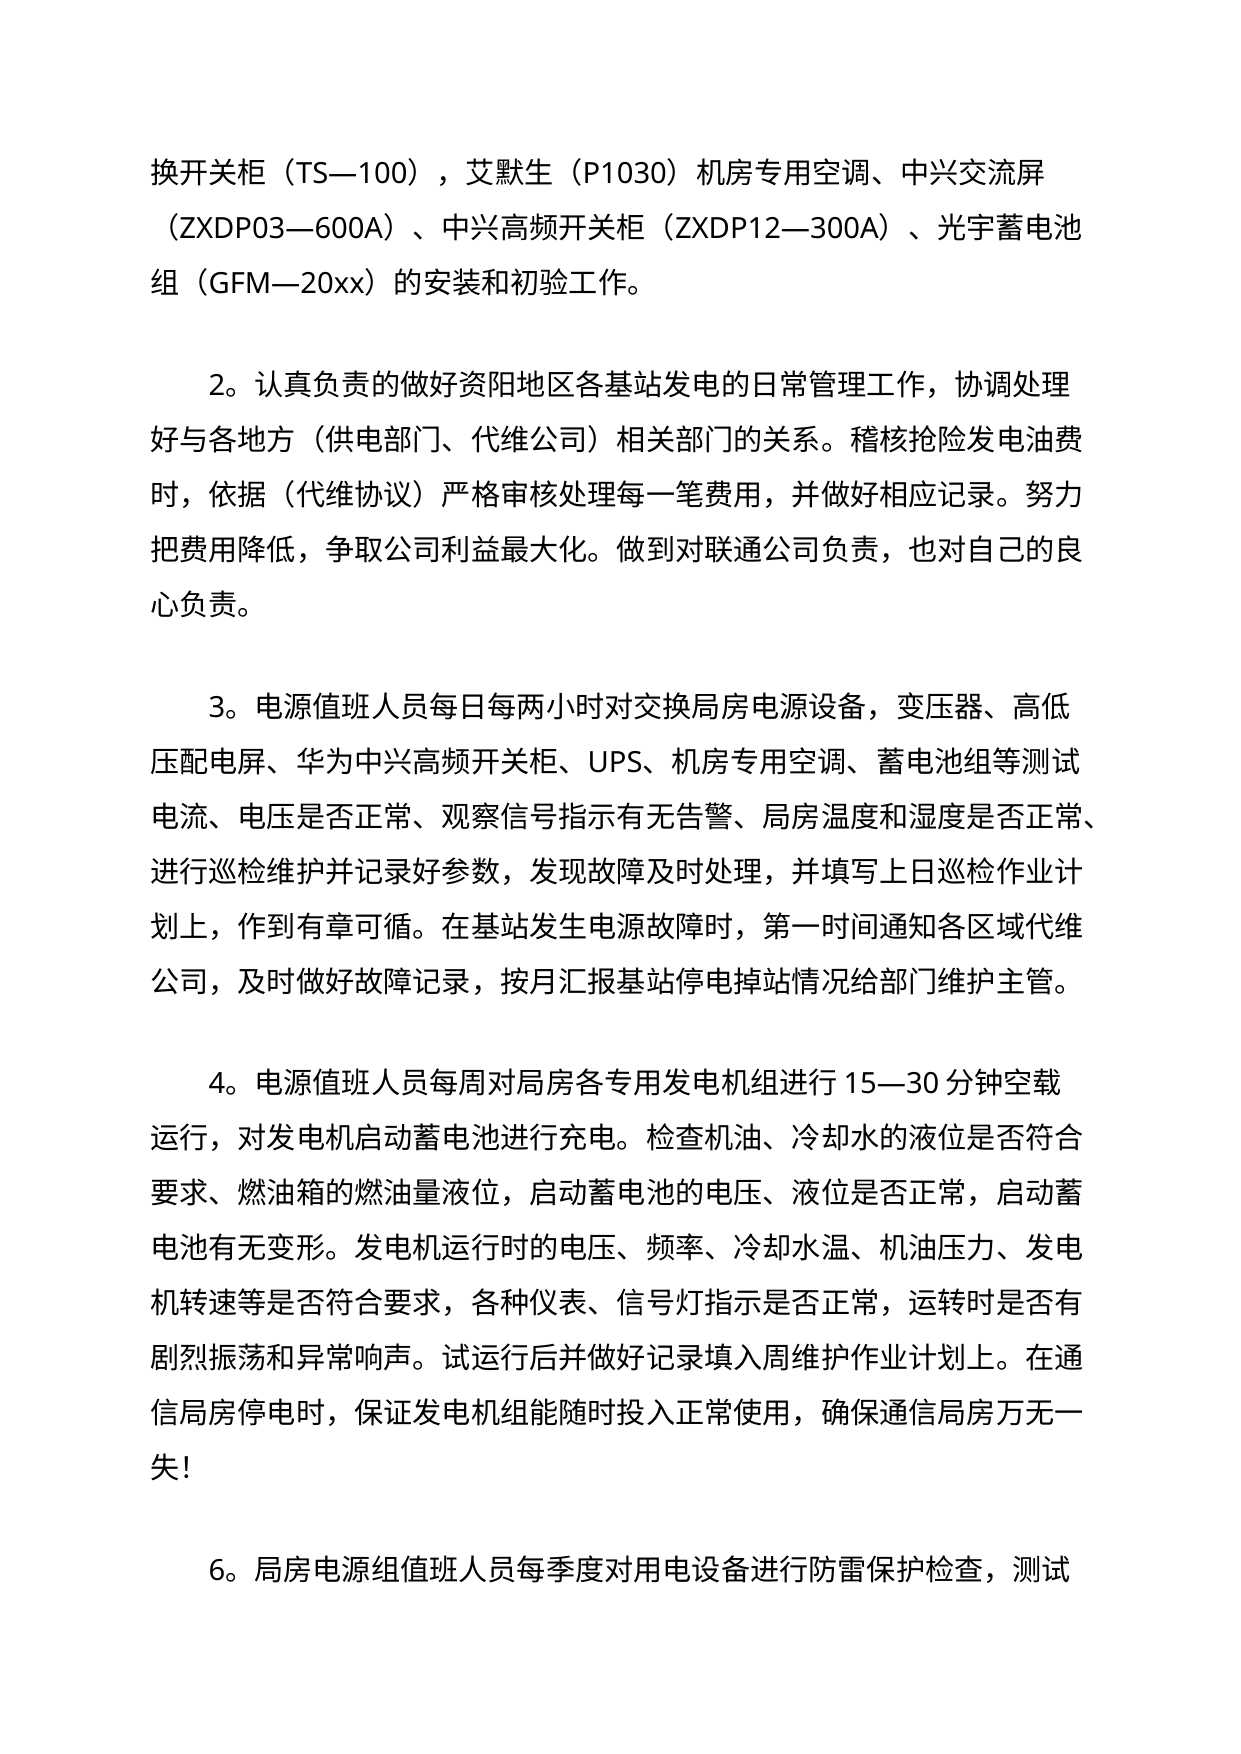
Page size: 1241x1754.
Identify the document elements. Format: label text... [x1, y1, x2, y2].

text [150, 150, 1090, 302]
text 2。认真负责的做好资阳地区各基站发电的日常管理工作，协调处理好与各地方（供电部门、代维公司）相关部门的关系。稽核抢险发电油费时，依据（代维协议）严格审核处理每一笔费用，并做好相应记录。努力把费用降低，争取公司利益最大化。做到对联通公司负责，也对自己的良心负责。 [150, 362, 1090, 624]
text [150, 1546, 1090, 1588]
text 4。电源值班人员每周对局房各专用发电机组进行15—30分钟空载运行，对发电机启动蓄电池进行充电。检查机油、冷却水的液位是否符合要求、燃油箱的燃油量液位，启动蓄电池的电压、液位是否正常，启动蓄电池有无变形。发电机运行时的电压、频率、冷却水温、机油压力、发电机转速等是否符合要求，各种仪表、信号灯指示是否正常，运转时是否有剧烈振荡和异常响声。试运行后并做好记录填入周维护作业计划上。在通信局房停电时，保证发电机组能随时投入正常使用，确保通信局房万无一失！ [150, 1060, 1090, 1487]
text 3。电源值班人员每日每两小时对交换局房电源设备，变压器、高低压配电屏、华为中兴高频开关柜、UPS、机房专用空调、蓄电池组等测试电流、电压是否正常、观察信号指示有无告警、局房温度和湿度是否正常、进行巡检维护并记录好参数，发现故障及时处理，并填写上日巡检作业计划上，作到有章可循。在基站发生电源故障时，第一时间通知各区域代维公司，及时做好故障记录，按月汇报基站停电掉站情况给部门维护主管。 [150, 683, 1090, 1000]
